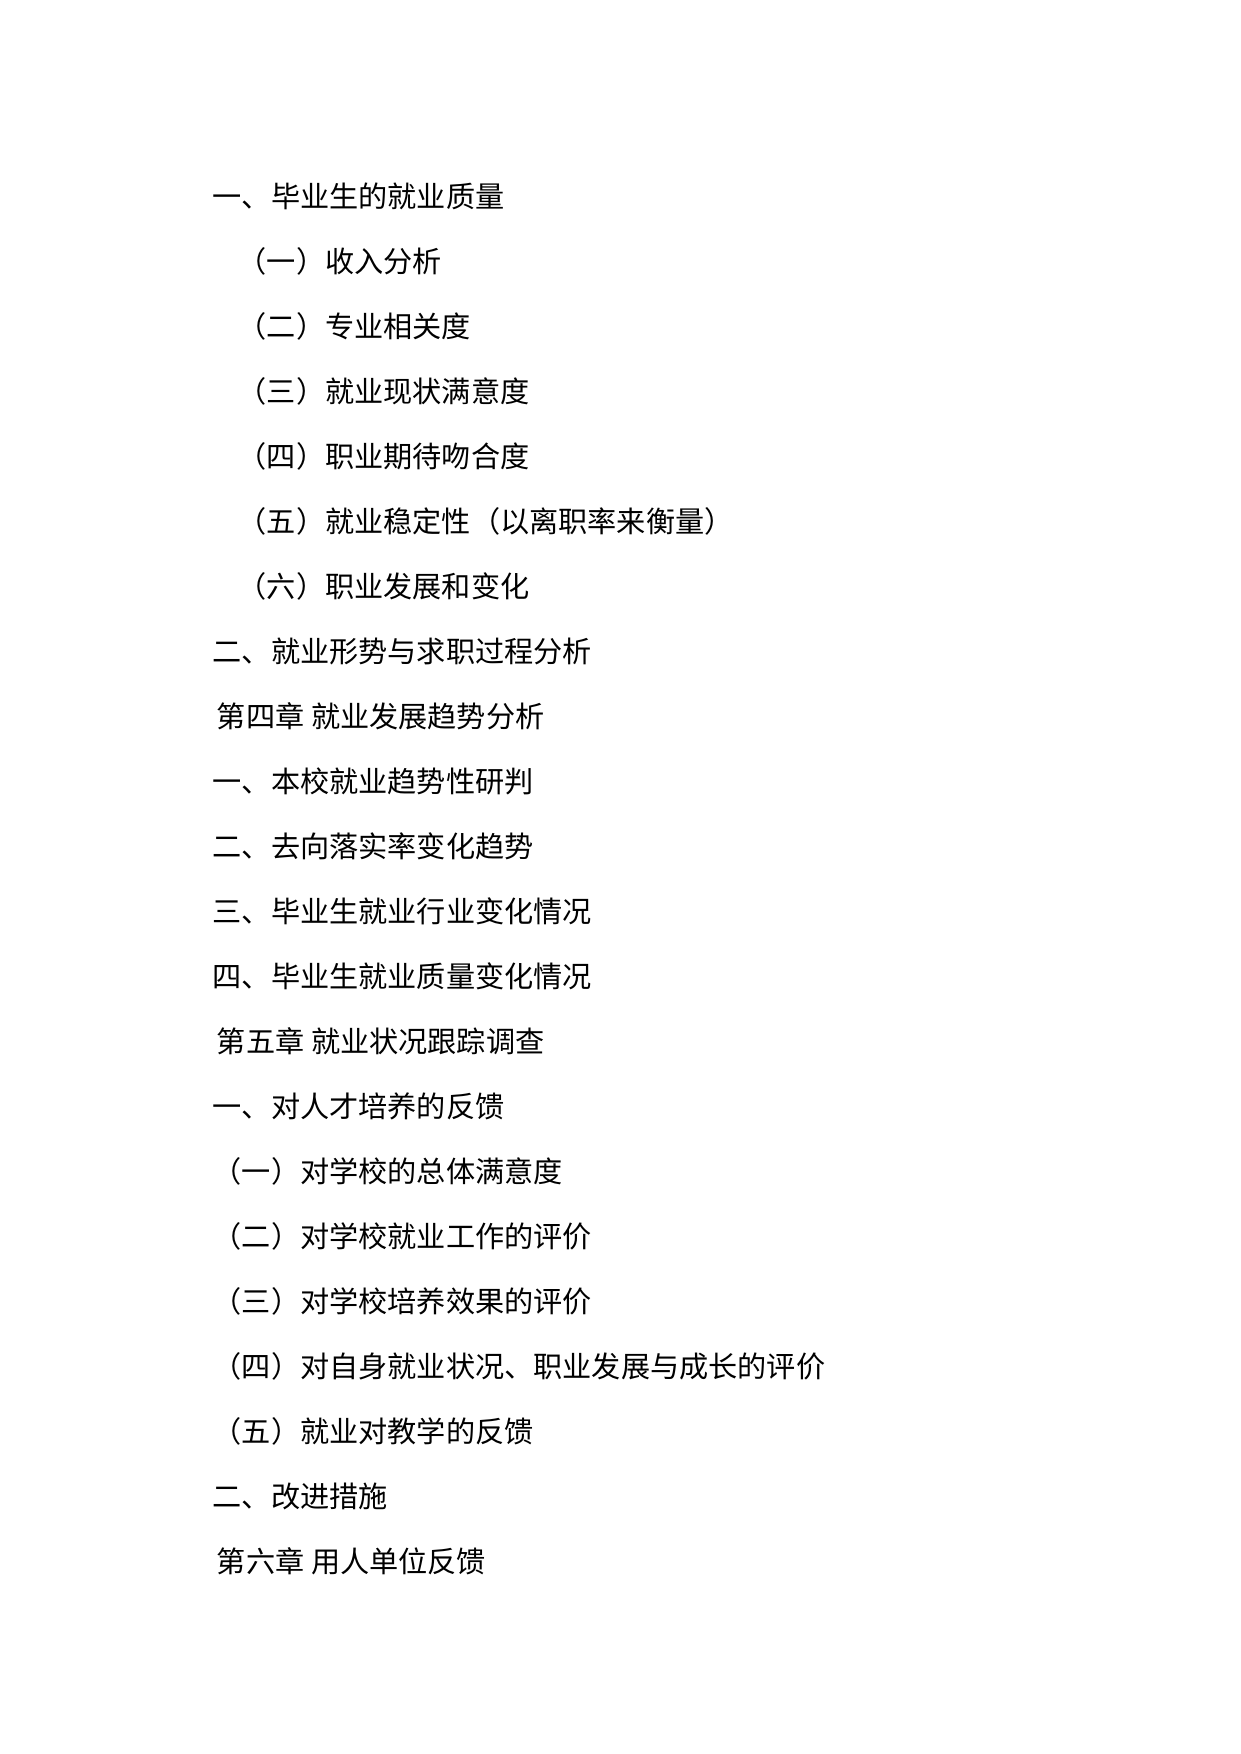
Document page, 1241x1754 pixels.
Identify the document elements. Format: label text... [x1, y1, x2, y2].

text 二、就业形势与求职过程分析 [187, 617, 1053, 682]
text 第六章 用人单位反馈 [187, 1527, 1053, 1592]
text （五）就业对教学的反馈 [187, 1397, 1053, 1462]
text （二）专业相关度 [187, 292, 1053, 357]
text 三、毕业生就业行业变化情况 [187, 877, 1053, 942]
text （三）对学校培养效果的评价 [187, 1267, 1053, 1332]
text （四）职业期待吻合度 [187, 422, 1053, 487]
text （三）就业现状满意度 [187, 357, 1053, 422]
text 第五章 就业状况跟踪调查 [187, 1007, 1053, 1072]
text 第四章 就业发展趋势分析 [187, 682, 1053, 747]
text 一、对人才培养的反馈 [187, 1072, 1053, 1137]
text 一、本校就业趋势性研判 [187, 747, 1053, 812]
text （一）收入分析 [187, 227, 1053, 292]
text 二、改进措施 [187, 1462, 1053, 1527]
text 一、毕业生的就业质量 [187, 162, 1053, 227]
text （五）就业稳定性（以离职率来衡量） [187, 487, 1053, 552]
text 二、去向落实率变化趋势 [187, 812, 1053, 877]
text （二）对学校就业工作的评价 [187, 1202, 1053, 1267]
text （四）对自身就业状况、职业发展与成长的评价 [187, 1332, 1053, 1397]
text （六）职业发展和变化 [187, 552, 1053, 617]
text 四、毕业生就业质量变化情况 [187, 942, 1053, 1007]
text （一）对学校的总体满意度 [187, 1137, 1053, 1202]
